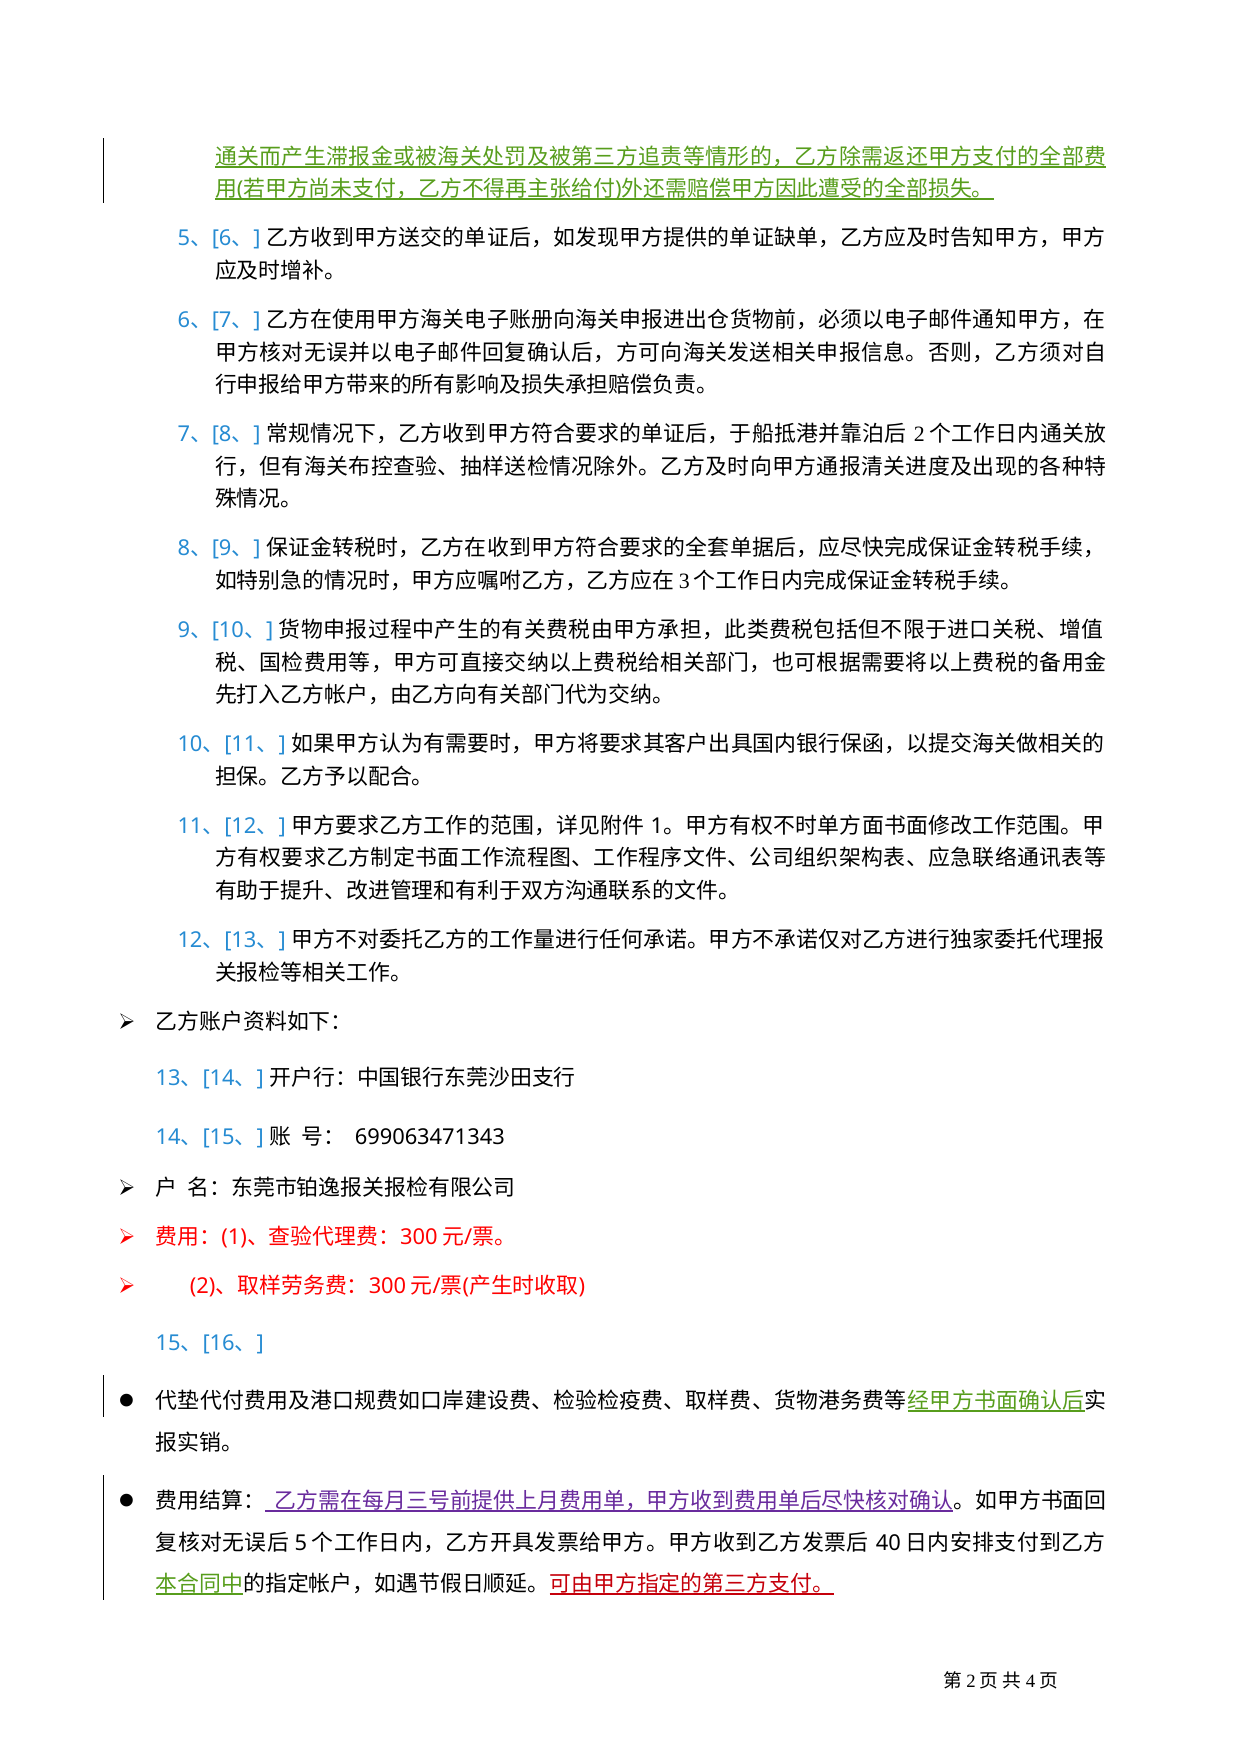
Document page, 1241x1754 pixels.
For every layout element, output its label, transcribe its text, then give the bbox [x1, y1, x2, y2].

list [177, 138, 1106, 203]
list 账 号： 699063471343 [155, 1111, 1106, 1152]
list 甲方要求乙方工作的范围，详见附件1。甲方有权不时单方面书面修改工作范围。甲方有权要求乙方制定书面工作流程图、工作程序文件、公司组织架构表、应急联络通讯表等有助于提升、改进管理和有利于双方沟通联系的文件。 [177, 807, 1106, 905]
list 费用结算：。如甲方书面回复核对无误后5个工作日内，乙方开具发票给甲方。甲方收到乙方发票后40日内安排支付到乙方的指定帐户，如遇节假日顺延。 [118, 1475, 1106, 1600]
list 保证金转税时，乙方在收到甲方符合要求的全套单据后，应尽快完成保证金转税手续，如特别急的情况时，甲方应嘱咐乙方，乙方应在3个工作日内完成保证金转税手续。 [177, 530, 1106, 595]
list 费用：(1)、查验代理费：300元/票。 [118, 1218, 1106, 1251]
list 乙方账户资料如下： [118, 1003, 1106, 1036]
list (2)、取样劳务费：300元/票(产生时收取) [118, 1267, 1106, 1300]
list 如果甲方认为有需要时，甲方将要求其客户出具国内银行保函，以提交海关做相关的担保。乙方予以配合。 [177, 726, 1106, 791]
list 户 名：东莞市铂逸报关报检有限公司 [118, 1169, 1106, 1202]
list 代垫代付费用及港口规费如口岸建设费、检验检疫费、取样费、货物港务费等实报实销。 [118, 1375, 1106, 1458]
list 开户行：中国银行东莞沙田支行 [155, 1052, 1106, 1094]
list 常规情况下，乙方收到甲方符合要求的单证后，于船抵港并靠泊后2个工作日内通关放行，但有海关布控查验、抽样送检情况除外。乙方及时向甲方通报清关进度及出现的各种特殊情况。 [177, 416, 1106, 513]
list 甲方不对委托乙方的工作量进行任何承诺。甲方不承诺仅对乙方进行独家委托代理报关报检等相关工作。 [177, 922, 1106, 987]
list 乙方收到甲方送交的单证后，如发现甲方提供的单证缺单，乙方应及时告知甲方，甲方应及时增补。 [177, 220, 1106, 285]
list 货物申报过程中产生的有关费税由甲方承担，此类费税包括但不限于进口关税、增值税、国检费用等，甲方可直接交纳以上费税给相关部门，也可根据需要将以上费税的备用金先打入乙方帐户，由乙方向有关部门代为交纳。 [177, 612, 1106, 709]
list 乙方在使用甲方海关电子账册向海关申报进出仓货物前，必须以电子邮件通知甲方，在甲方核对无误并以电子邮件回复确认后，方可向海关发送相关申报信息。否则，乙方须对自行申报给甲方带来的所有影响及损失承担赔偿负责。 [177, 302, 1106, 399]
